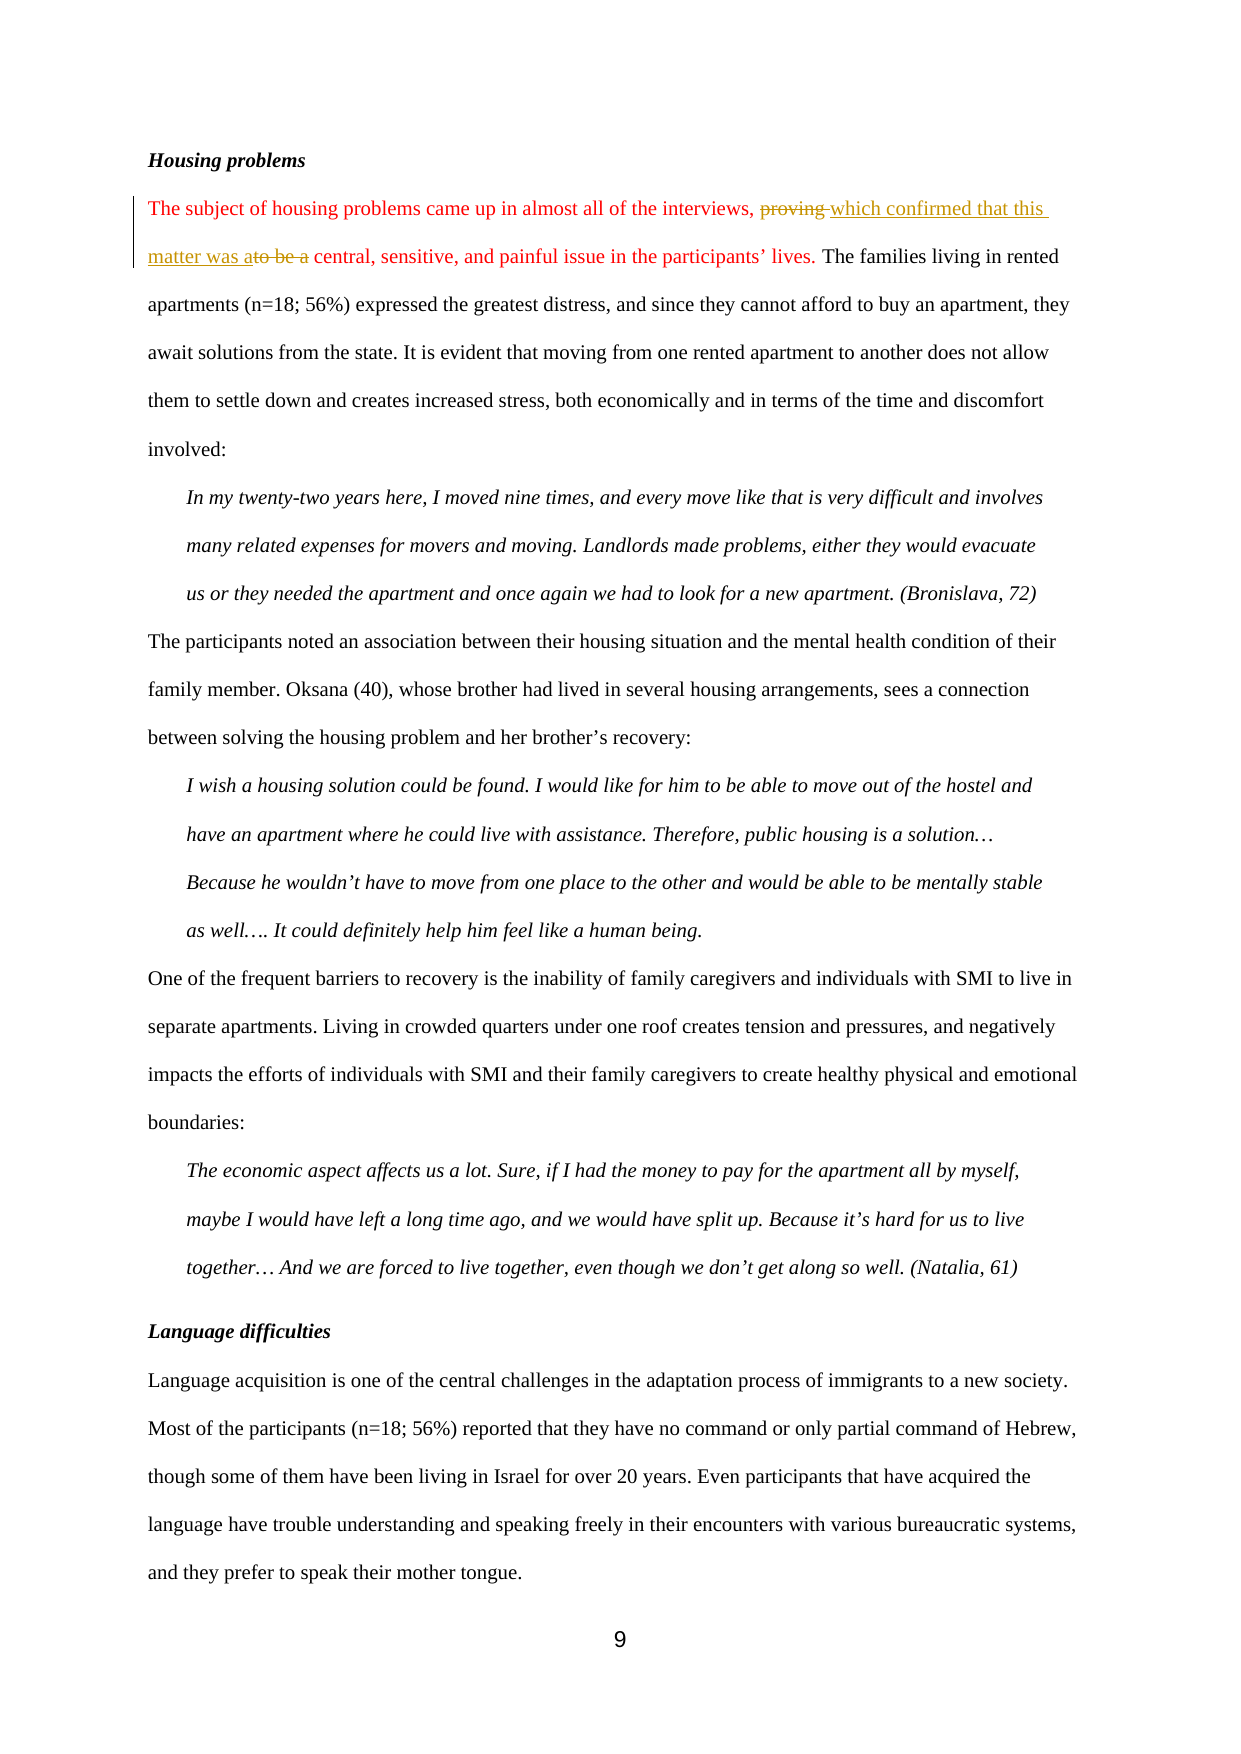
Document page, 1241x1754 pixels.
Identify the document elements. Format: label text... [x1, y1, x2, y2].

text In my twenty-two years here, I moved nine times, and every move like that is very difficult and involves many related expenses for movers and moving. Landlords made problems, either they would evacuate us or they needed the apartment and once again we had to look for a new apartment. (Bronislava, 72) [186, 484, 1054, 605]
text I wish a housing solution could be found. I would like for him to be able to move out of the hostel and have an apartment where he could live with assistance. Therefore, public housing is a solution… Because he wouldn’t have to move from one place to the other and would be able to be mentally stable as well…. It could definitely help him feel like a human being. [186, 773, 1054, 942]
text Language difficulties [148, 1319, 1092, 1343]
text The economic aspect affects us a lot. Sure, if I had the money to pay for the apartment all by myself, maybe I would have left a long time ago, and we would have split up. Because it’s hard for us to live together… And we are forced to live together, even though we don’t get along so well. (Natalia, 61) [186, 1158, 1054, 1279]
text Housing problems [148, 148, 1092, 172]
text Language acquisition is one of the central challenges in the adaptation process of immigrants to a new society. Most of the participants (n=18; 56%) reported that they have no command or only partial command of Hebrew, though some of them have been living in Israel for over 20 years. Even participants that have acquired the language have trouble understanding and speaking freely in their encounters with various bureaucratic systems, and they prefer to speak their mother tongue. [148, 1367, 1092, 1584]
text The subject of housing problems came up in almost all of the interviews, central, sensitive, and painful issue in the participants’ lives. The families living in rented apartments (n=18; 56%) expressed the greatest distress, and since they cannot afford to buy an apartment, they await solutions from the state. It is evident that moving from one rented apartment to another does not allow them to settle down and creates increased stress, both economically and in terms of the time and discomfort involved: [148, 196, 1092, 461]
text The participants noted an association between their housing situation and the mental health condition of their family member. Oksana (40), whose brother had lived in several housing arrangements, sees a connection between solving the housing problem and her brother’s recovery: [148, 629, 1092, 749]
text One of the frequent barriers to recovery is the inability of family caregivers and individuals with SMI to live in separate apartments. Living in crowded quarters under one roof creates tension and pressures, and negatively impacts the efforts of individuals with SMI and their family caregivers to create healthy physical and emotional boundaries: [148, 966, 1092, 1134]
